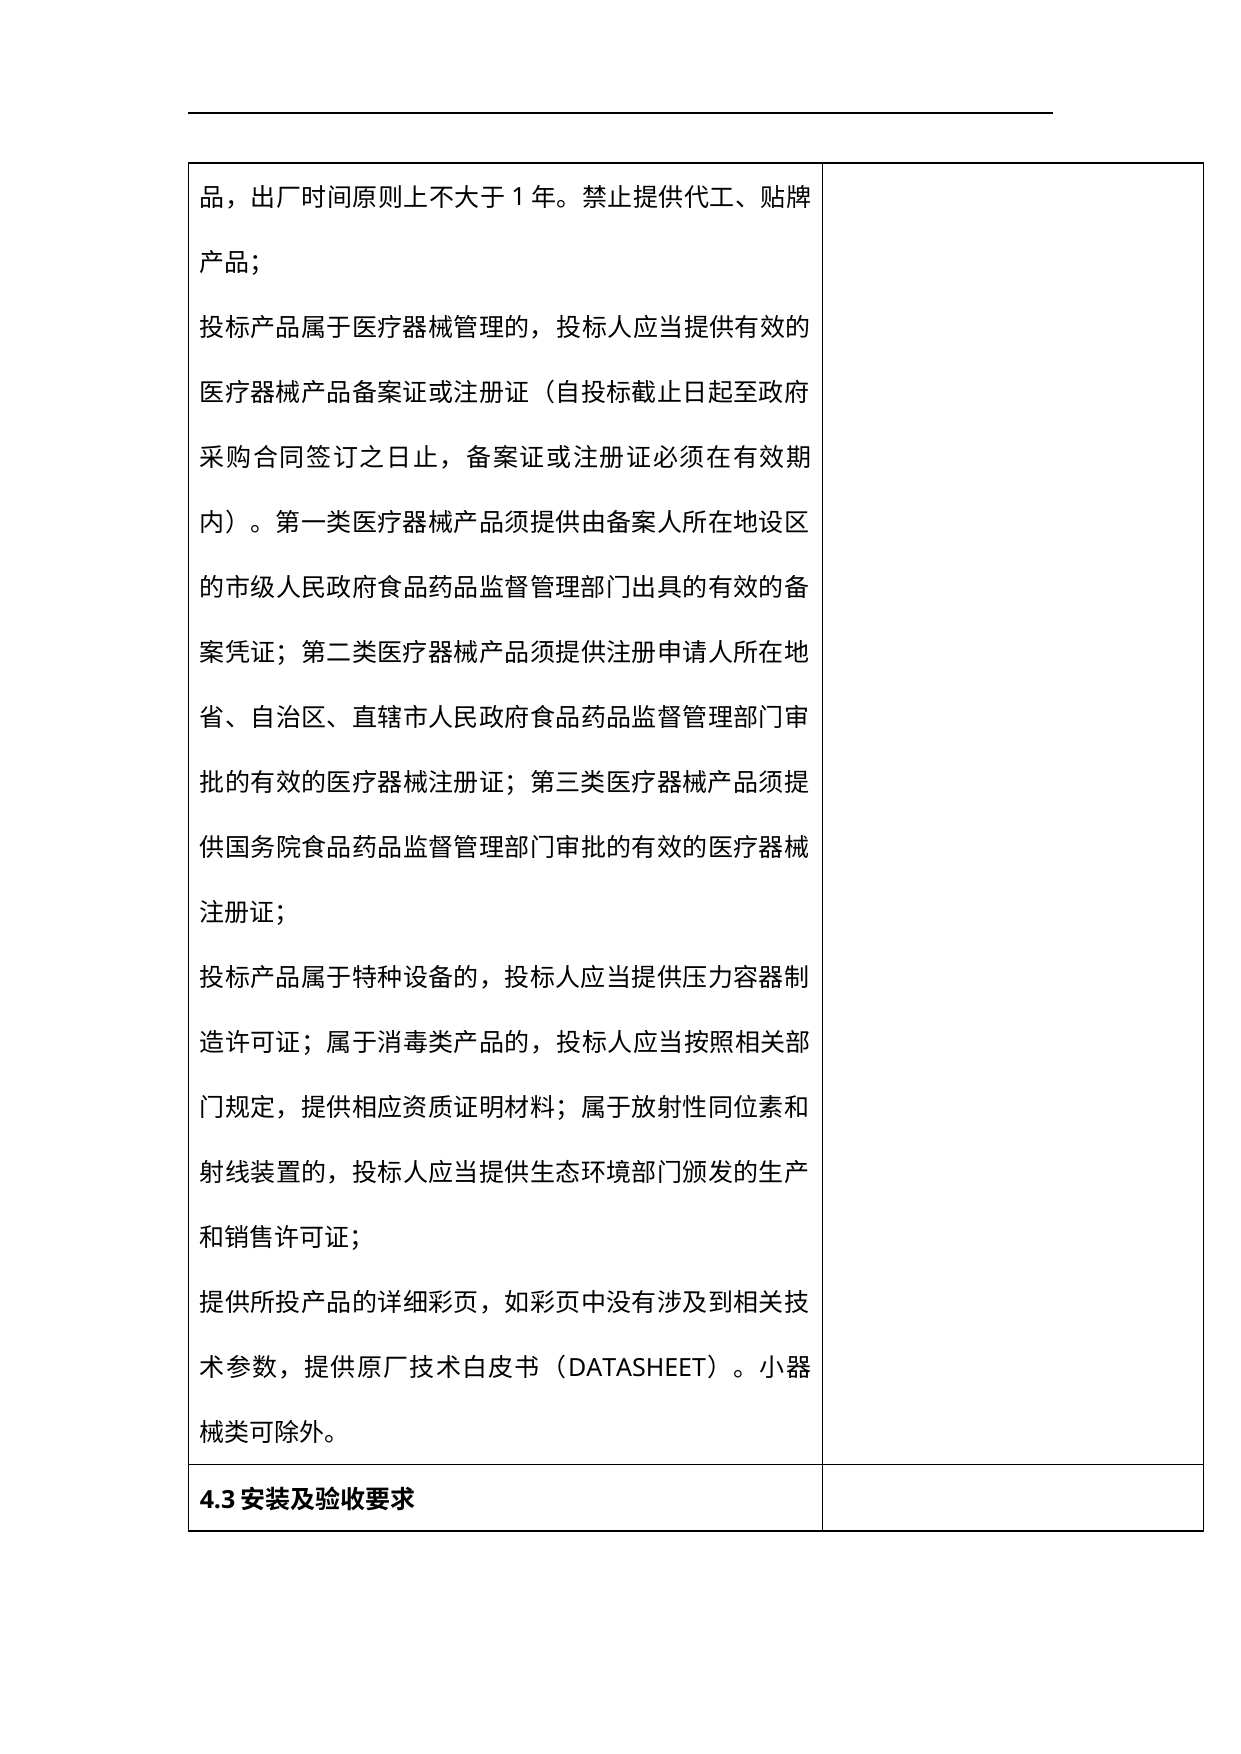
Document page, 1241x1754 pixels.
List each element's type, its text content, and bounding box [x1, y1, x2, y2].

table_cell [823, 1465, 1203, 1530]
table_cell [823, 164, 1203, 1463]
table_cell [189, 164, 822, 1463]
table_cell 4.3安装及验收要求 [189, 1465, 822, 1530]
